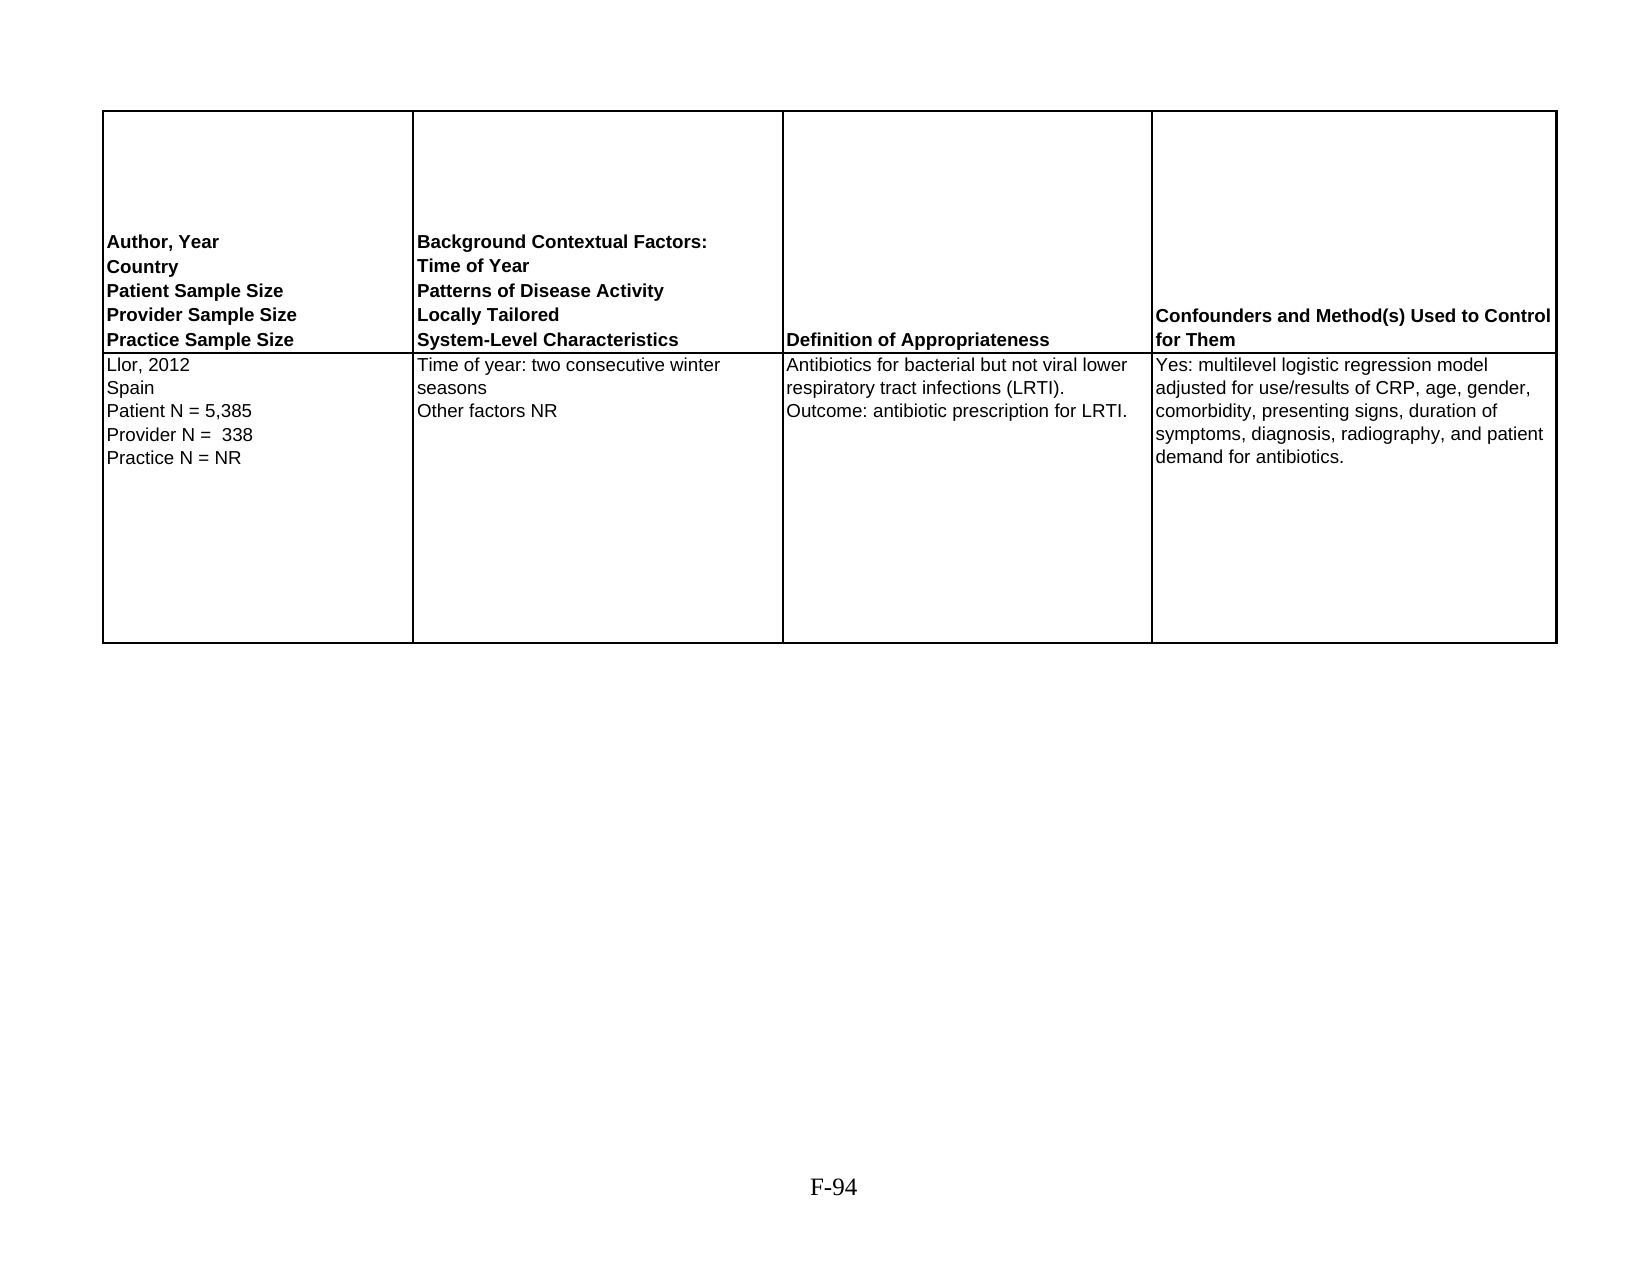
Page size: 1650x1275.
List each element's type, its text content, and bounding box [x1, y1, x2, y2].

table_header Author, Year Country Patient Sample Size Provider Sample Size Practice Sample Size [104, 112, 412, 352]
table_cell Llor, 2012 Spain Patient N = 5,385 Provider N = 338 Practice N = NR [104, 354, 412, 642]
table_header Confounders and Method(s) Used to Control for Them [1153, 112, 1555, 352]
table_cell Time of year: two consecutive winter seasons Other factors NR [414, 354, 782, 642]
table_header Definition of Appropriateness [784, 112, 1151, 352]
table_cell Yes: multilevel logistic regression model adjusted for use/results of CRP, age, gender, comorbidity, presenting signs, duration of symptoms, diagnosis, radiography, and patient demand for antibiotics. [1153, 354, 1555, 642]
table_header Background Contextual Factors: Time of Year Patterns of Disease Activity Locally Tailored System-Level Characteristics [414, 112, 782, 352]
table_cell Antibiotics for bacterial but not viral lower respiratory tract infections (LRTI). Outcome: antibiotic prescription for LRTI. [784, 354, 1151, 642]
